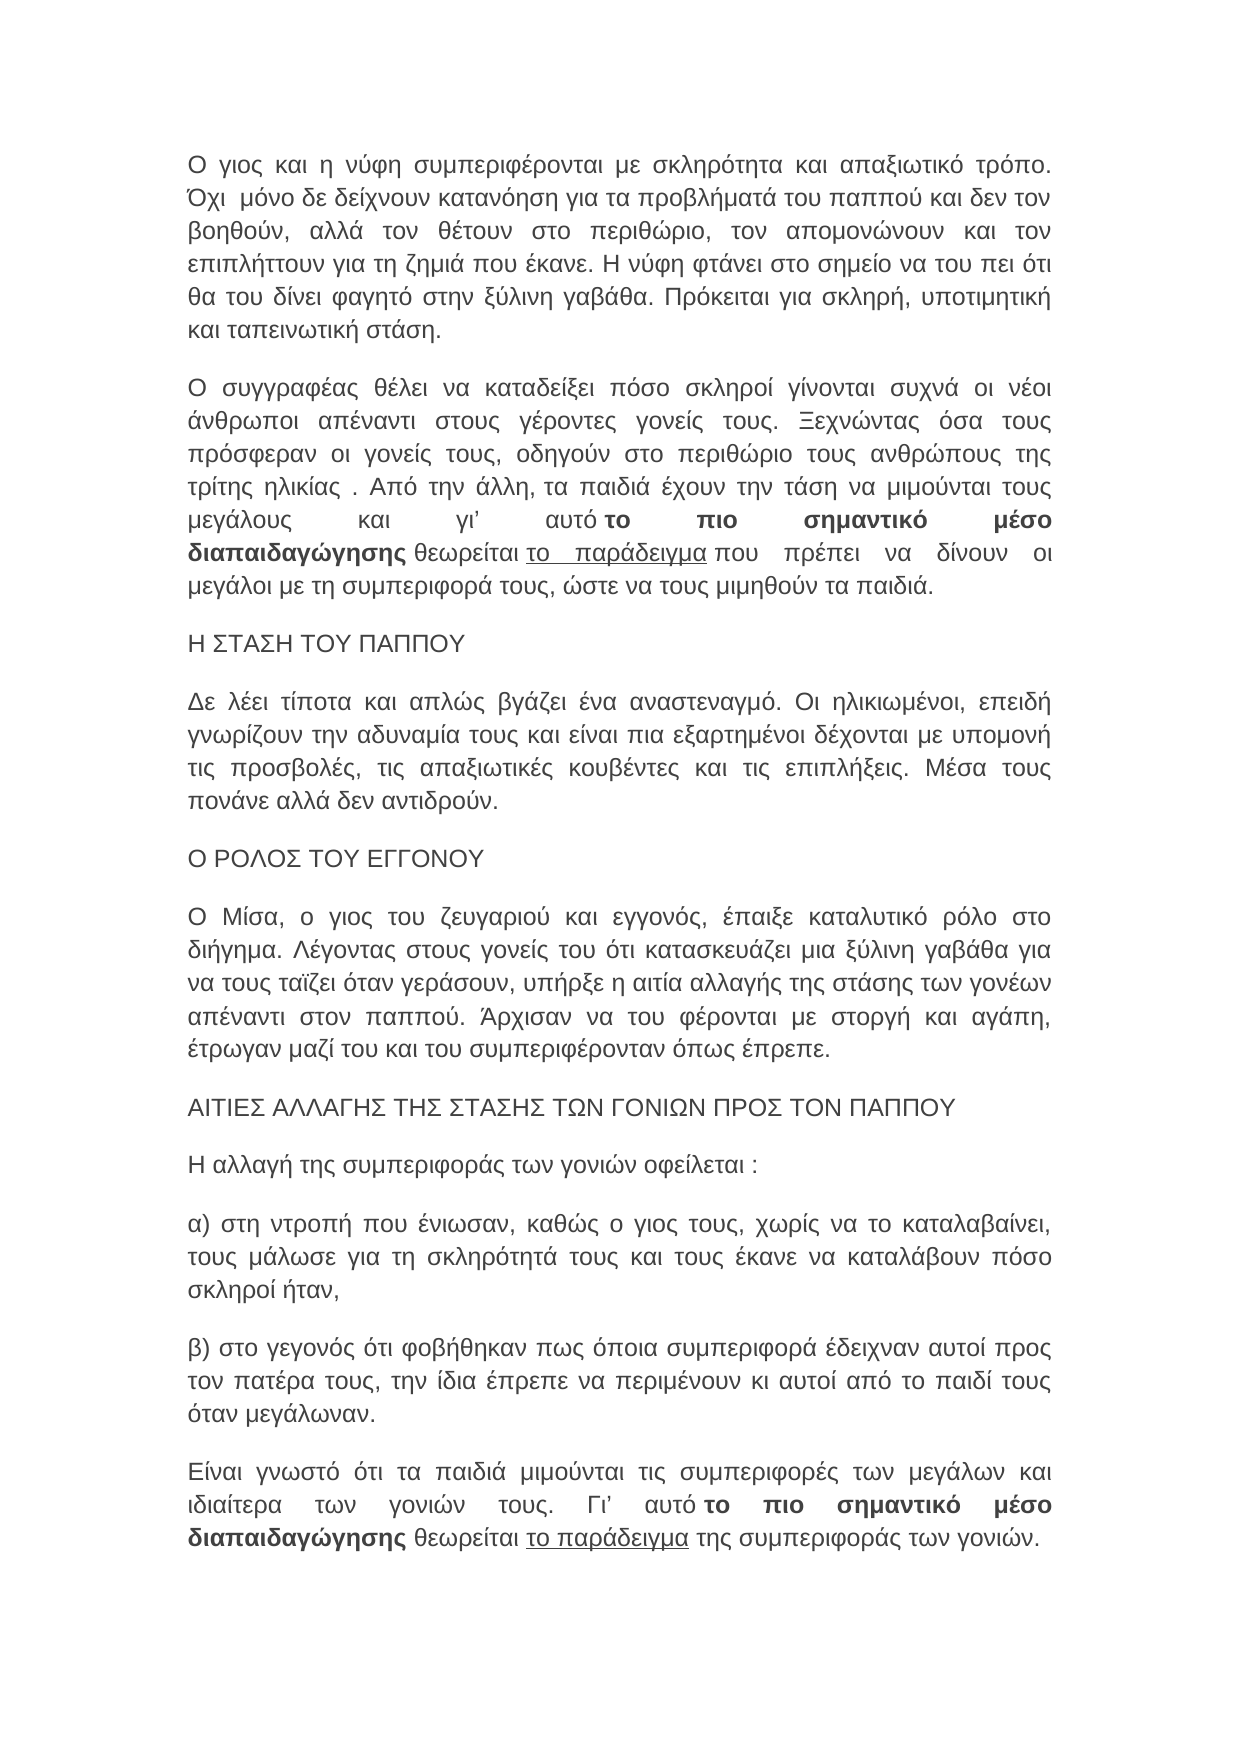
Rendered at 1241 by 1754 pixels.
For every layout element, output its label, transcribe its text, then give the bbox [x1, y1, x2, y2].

text Ο ΡΟΛΟΣ ΤΟΥ ΕΓΓΟΝΟΥ [187, 844, 1053, 873]
text Ο συγγραφέας θέλει να καταδείξει πόσο σκληροί γίνονται συχνά οι νέοι άνθρωποι απέναντι στους γέροντες γονείς τους. Ξεχνώντας όσα τους πρόσφεραν οι γονείς τους, οδηγούν στο περιθώριο τους ανθρώπους της τρίτης ηλικίας . Από την άλλη, τα παιδιά έχουν την τάση να μιμούνται τους μεγάλους και γι’ αυτό το πιο σημαντικό μέσο διαπαιδαγώγησης θεωρείται το παράδειγμα που πρέπει να δίνουν οι μεγάλοι με τη συμπεριφορά τους, ώστε να τους μιμηθούν τα παιδιά. [187, 373, 1053, 600]
text Η αλλαγή της συμπεριφοράς των γονιών οφείλεται : [187, 1151, 1053, 1179]
text β) στο γεγονός ότι φοβήθηκαν πως όποια συμπεριφορά έδειχναν αυτοί προς τον πατέρα τους, την ίδια έπρεπε να περιμένουν κι αυτοί από το παιδί τους όταν μεγάλωναν. [187, 1333, 1053, 1427]
text α) στη ντροπή που ένιωσαν, καθώς ο γιος τους, χωρίς να το καταλαβαίνει, τους μάλωσε για τη σκληρότητά τους και τους έκανε να καταλάβουν πόσο σκληροί ήταν, [187, 1208, 1053, 1303]
text Είναι γνωστό ότι τα παιδιά μιμούνται τις συμπεριφορές των μεγάλων και ιδιαίτερα των γονιών τους. Γι’ αυτό το πιο σημαντικό μέσο διαπαιδαγώγησης θεωρείται το παράδειγμα της συμπεριφοράς των γονιών. [187, 1457, 1053, 1551]
text ΑΙΤΙΕΣ ΑΛΛΑΓΗΣ ΤΗΣ ΣΤΑΣΗΣ ΤΩΝ ΓΟΝΙΩΝ ΠΡΟΣ ΤΟΝ ΠΑΠΠΟΥ [187, 1092, 1053, 1121]
text Ο Μίσα, ο γιος του ζευγαριού και εγγονός, έπαιξε καταλυτικό ρόλο στο διήγημα. Λέγοντας στους γονείς του ότι κατασκευάζει μια ξύλινη γαβάθα για να τους ταϊζει όταν γεράσουν, υπήρξε η αιτία αλλαγής της στάσης των γονέων απέναντι στον παππού. Άρχισαν να του φέρονται με στοργή και αγάπη, έτρωγαν μαζί του και του συμπεριφέρονταν όπως έπρεπε. [187, 902, 1053, 1063]
text Η ΣΤΑΣΗ ΤΟΥ ΠΑΠΠΟΥ [187, 629, 1053, 658]
text Δε λέει τίποτα και απλώς βγάζει ένα αναστεναγμό. Οι ηλικιωμένοι, επειδή γνωρίζουν την αδυναμία τους και είναι πια εξαρτημένοι δέχονται με υπομονή τις προσβολές, τις απαξιωτικές κουβέντες και τις επιπλήξεις. Μέσα τους πονάνε αλλά δεν αντιδρούν. [187, 687, 1053, 815]
text Ο γιος και η νύφη συμπεριφέρονται με σκληρότητα και απαξιωτικό τρόπο. Όχι μόνο δε δείχνουν κατανόηση για τα προβλήματά του παππού και δεν τον βοηθούν, αλλά τον θέτουν στο περιθώριο, τον απομονώνουν και τον επιπλήττουν για τη ζημιά που έκανε. Η νύφη φτάνει στο σημείο να του πει ότι θα του δίνει φαγητό στην ξύλινη γαβάθα. Πρόκειται για σκληρή, υποτιμητική και ταπεινωτική στάση. [187, 150, 1053, 344]
